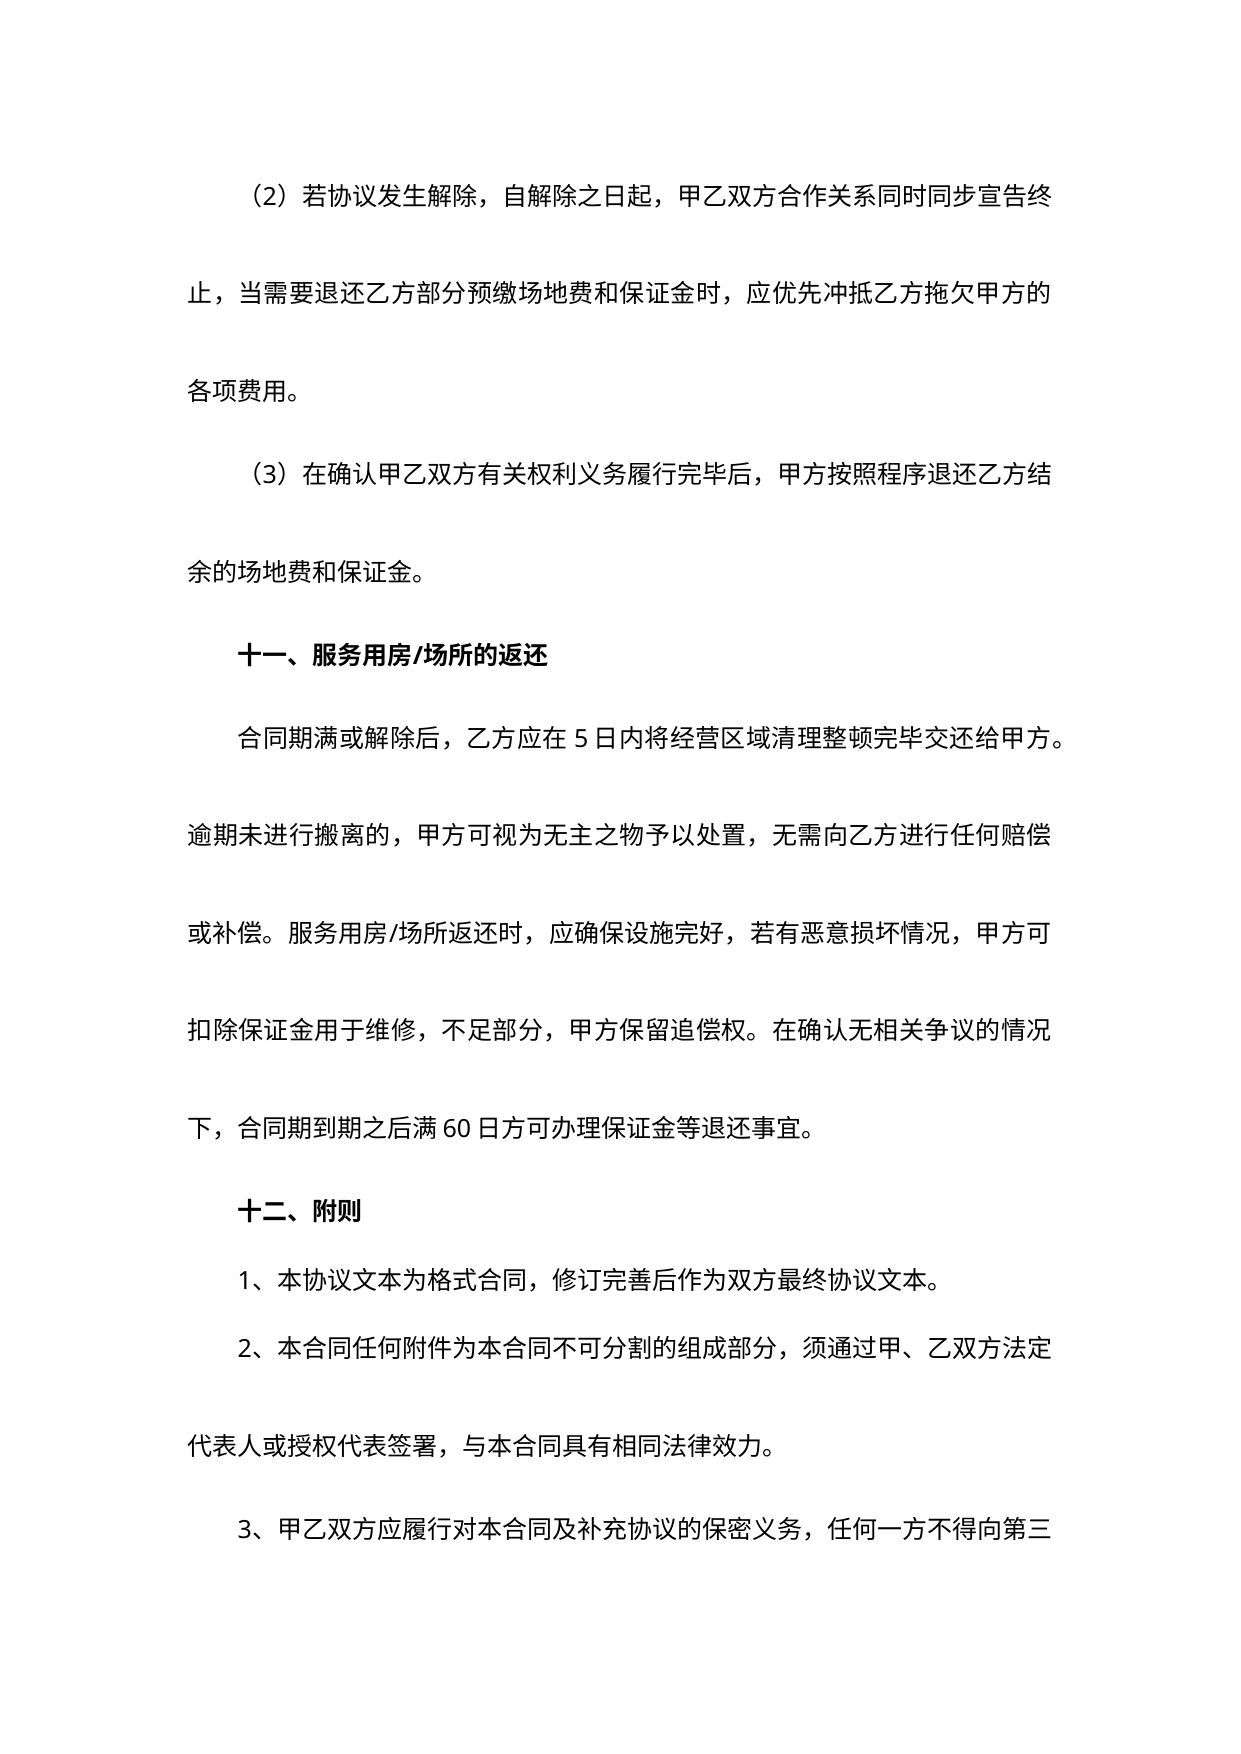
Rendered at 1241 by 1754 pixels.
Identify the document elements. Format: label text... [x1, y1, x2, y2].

text （2）若协议发生解除，自解除之日起，甲乙双方合作关系同时同步宣告终止，当需要退还乙方部分预缴场地费和保证金时，应优先冲抵乙方拖欠甲方的各项费用。 [187, 162, 1053, 422]
text 十二、附则 [187, 1177, 1053, 1242]
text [187, 1495, 1053, 1560]
text （3）在确认甲乙双方有关权利义务履行完毕后，甲方按照程序退还乙方结余的场地费和保证金。 [187, 440, 1053, 603]
text 合同期满或解除后，乙方应在5日内将经营区域清理整顿完毕交还给甲方。逾期未进行搬离的，甲方可视为无主之物予以处置，无需向乙方进行任何赔偿或补偿。服务用房/场所返还时，应确保设施完好，若有恶意损坏情况，甲方可扣除保证金用于维修，不足部分，甲方保留追偿权。在确认无相关争议的情况下，合同期到期之后满60日方可办理保证金等退还事宜。 [187, 704, 1053, 1159]
text 1、本协议文本为格式合同，修订完善后作为双方最终协议文本。 [187, 1260, 1053, 1296]
text 2、本合同任何附件为本合同不可分割的组成部分，须通过甲、乙双方法定代表人或授权代表签署，与本合同具有相同法律效力。 [187, 1314, 1053, 1477]
text 十一、服务用房/场所的返还 [187, 621, 1053, 686]
